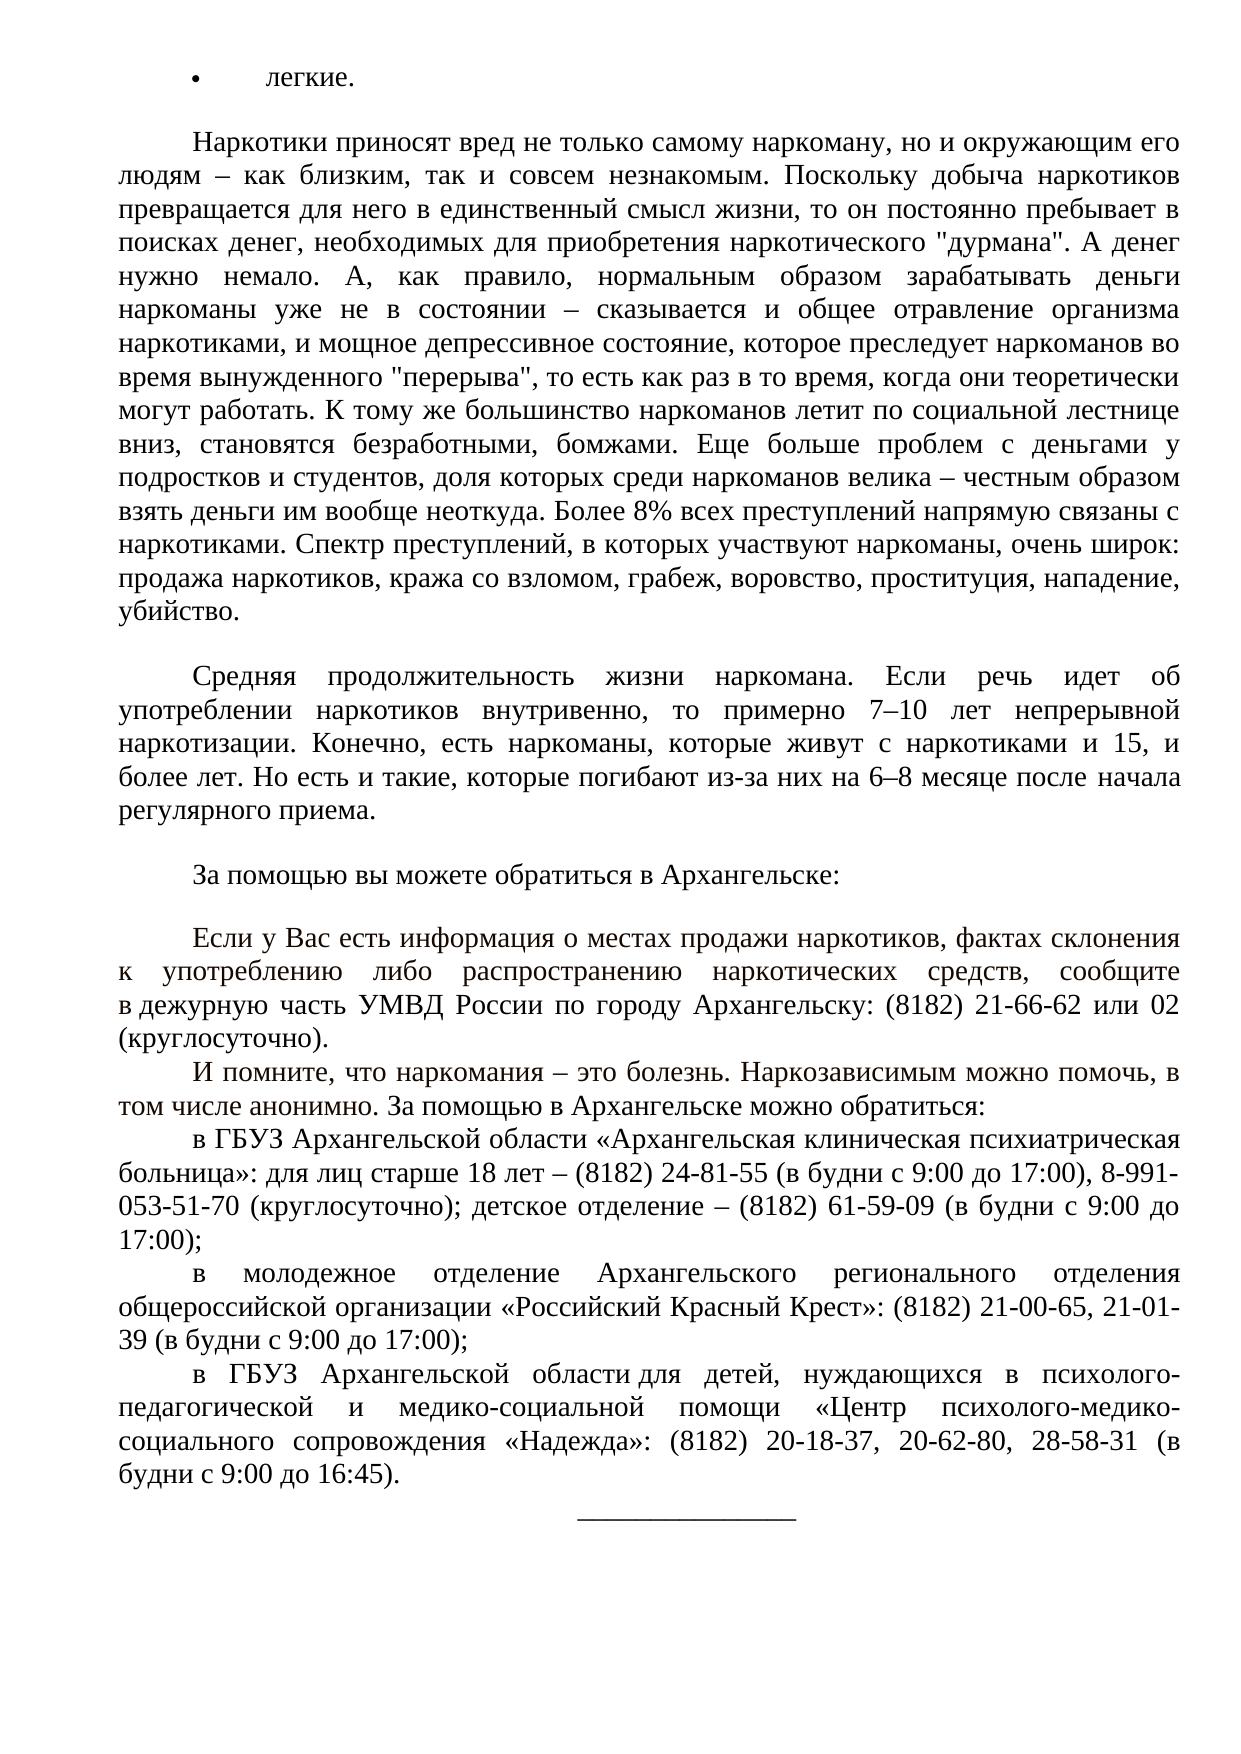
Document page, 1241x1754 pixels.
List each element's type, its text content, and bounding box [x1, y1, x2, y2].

text Если у Вас есть информация о местах продажи наркотиков, фактах склонения к употреблению либо распространению наркотических средств, сообщите в дежурную часть УМВД России по городу Архангельску: (8182) 21-66-62 или 02 (круглосуточно). [118, 920, 1181, 1054]
text в ГБУЗ Архангельской области для детей, нуждающихся в психолого-педагогической и медико-социальной помощи «Центр психолого-медико-социального сопровождения «Надежда»: (8182) 20-18-37, 20-62-80, 28-58-31 (в будни с 9:00 до 16:45). [118, 1356, 1181, 1490]
list легкие. [118, 59, 1181, 93]
text И помните, что наркомания – это болезнь. Наркозависимым можно помочь, в том числе анонимно. За помощью в Архангельске можно обратиться: [118, 1054, 1181, 1121]
text в молодежное отделение Архангельского регионального отделения общероссийской организации «Российский Красный Крест»: (8182) 21-00-65, 21-01-39 (в будни с 9:00 до 17:00); [118, 1255, 1181, 1356]
text Средняя продолжительность жизни наркомана. Если речь идет об употреблении наркотиков внутривенно, то примерно 7–10 лет непрерывной наркотизации. Конечно, есть наркоманы, которые живут с наркотиками и 15, и более лет. Но есть и такие, которые погибают из-за них на 6–8 месяце после начала регулярного приема. [118, 658, 1181, 826]
text _______________ [118, 1490, 1181, 1524]
text За помощью вы можете обратиться в Архангельске: [118, 857, 1181, 891]
text Наркотики приносят вред не только самому наркоману, но и окружающим его людям – как близким, так и совсем незнакомым. Поскольку добыча наркотиков превращается для него в единственный смысл жизни, то он постоянно пребывает в поисках денег, необходимых для приобретения наркотического "дурмана". А денег нужно немало. А, как правило, нормальным образом зарабатывать деньги наркоманы уже не в состоянии – сказывается и общее отравление организма наркотиками, и мощное депрессивное состояние, которое преследует наркоманов во время вынужденного "перерыва", то есть как раз в то время, когда они теоретически могут работать. К тому же большинство наркоманов летит по социальной лестнице вниз, становятся безработными, бомжами. Еще больше проблем с деньгами у подростков и студентов, доля которых среди наркоманов велика – честным образом взять деньги им вообще неоткуда. Более 8% всех преступлений напрямую связаны с наркотиками. Спектр преступлений, в которых участвуют наркоманы, очень широк: продажа наркотиков, кража со взломом, грабеж, воровство, проституция, нападение, убийство. [118, 124, 1181, 627]
text в ГБУЗ Архангельской области «Архангельская клиническая психиатрическая больница»: для лиц старше 18 лет ‒ (8182) 24-81-55 (в будни с 9:00 до 17:00), 8-991-053-51-70 (круглосуточно); детское отделение ‒ (8182) 61-59-09 (в будни с 9:00 до 17:00); [118, 1121, 1181, 1255]
